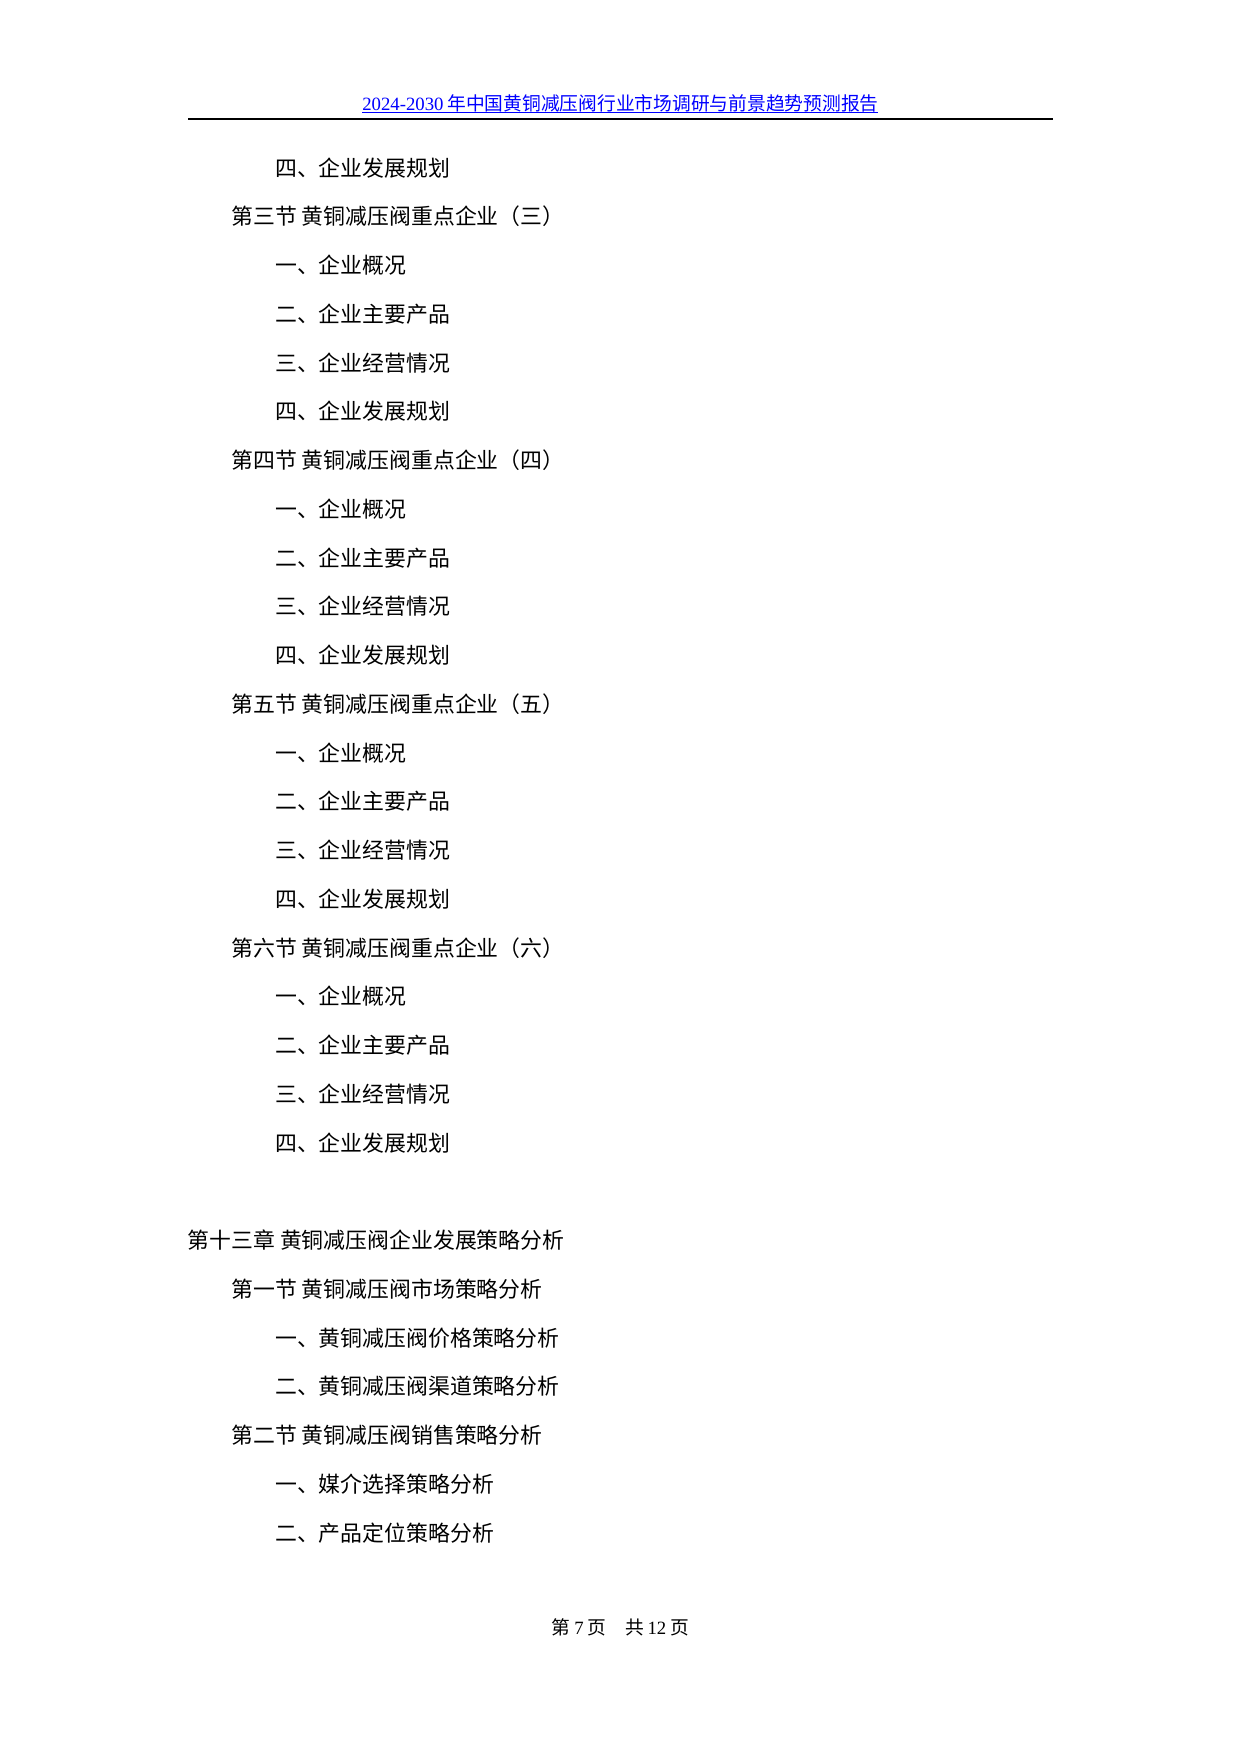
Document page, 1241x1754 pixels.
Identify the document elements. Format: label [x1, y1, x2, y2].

text [187, 150, 1053, 1548]
